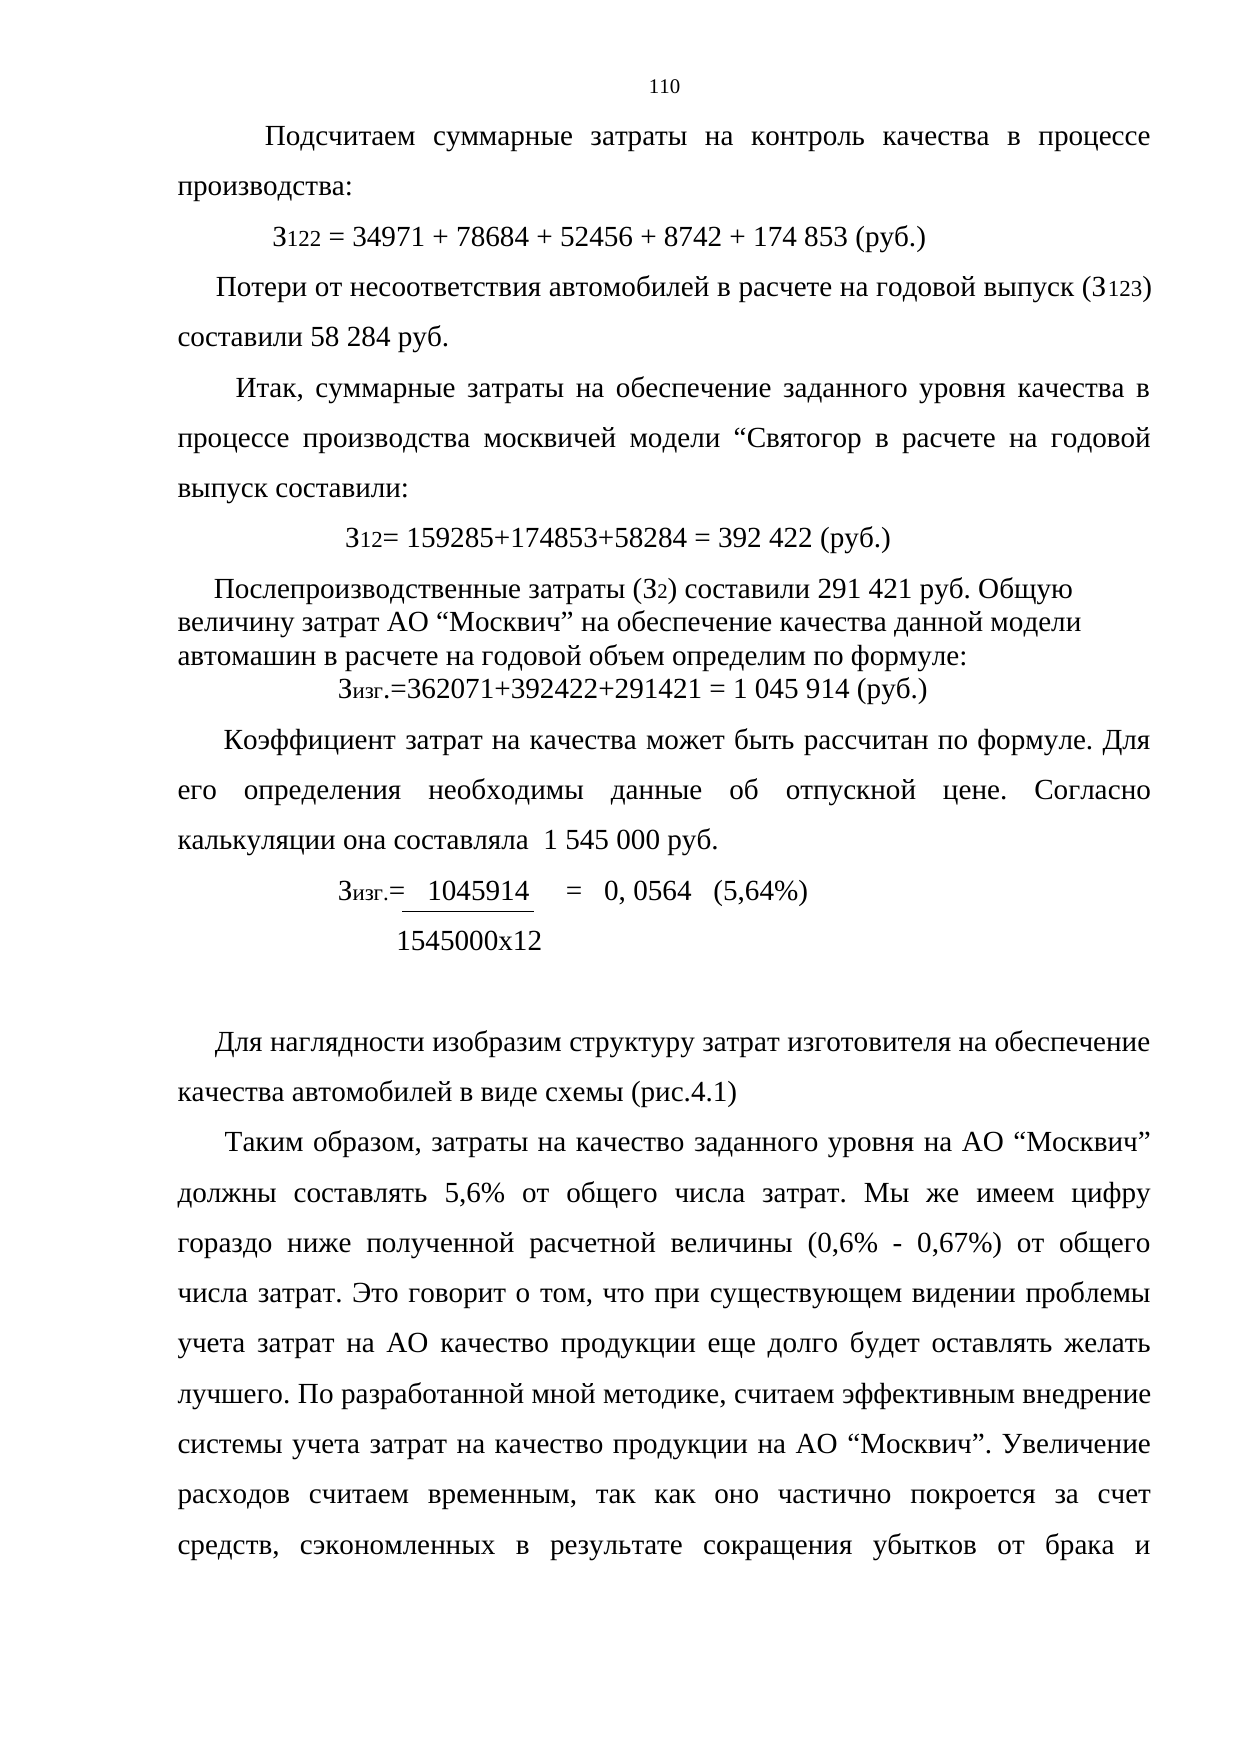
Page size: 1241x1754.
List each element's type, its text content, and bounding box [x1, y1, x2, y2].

text Для наглядности изобразим структуру затрат изготовителя на обеспечение качества автомобилей в виде схемы (рис.4.1) [177, 1024, 1152, 1108]
text Итак, суммарные затраты на обеспечение заданного уровня качества в процессе производства москвичей модели “Святогор в расчете на годовой выпуск составили: [177, 370, 1152, 504]
text Потери от несоответствия автомобилей в расчете на годовой выпуск (З123) составили 58 284 руб. [177, 269, 1152, 353]
text Коэффициент затрат на качества может быть рассчитан по формуле. Для его определения необходимы данные об отпускной цене. Согласно калькуляции она составляла 1 545 000 руб. [177, 722, 1152, 856]
text Зизг.= 1045914 = 0, 0564 (5,64%) [177, 873, 1152, 906]
text З12= 159285+174853+58284 = 392 422 (руб.) [177, 521, 1152, 554]
text Зизг.=362071+392422+291421 = 1 045 914 (руб.) [177, 672, 1152, 705]
text Послепроизводственные затраты (З2) составили 291 421 руб. Общую величину затрат АО “Москвич” на обеспечение качества данной модели автомашин в расчете на годовой объем определим по формуле: [177, 571, 1152, 672]
text З122 = 34971 + 78684 + 52456 + 8742 + 174 853 (руб.) [177, 219, 1152, 252]
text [177, 1124, 1152, 1560]
text Подсчитаем суммарные затраты на контроль качества в процессе производства: [177, 118, 1152, 202]
text 1545000х12 [177, 923, 1152, 957]
